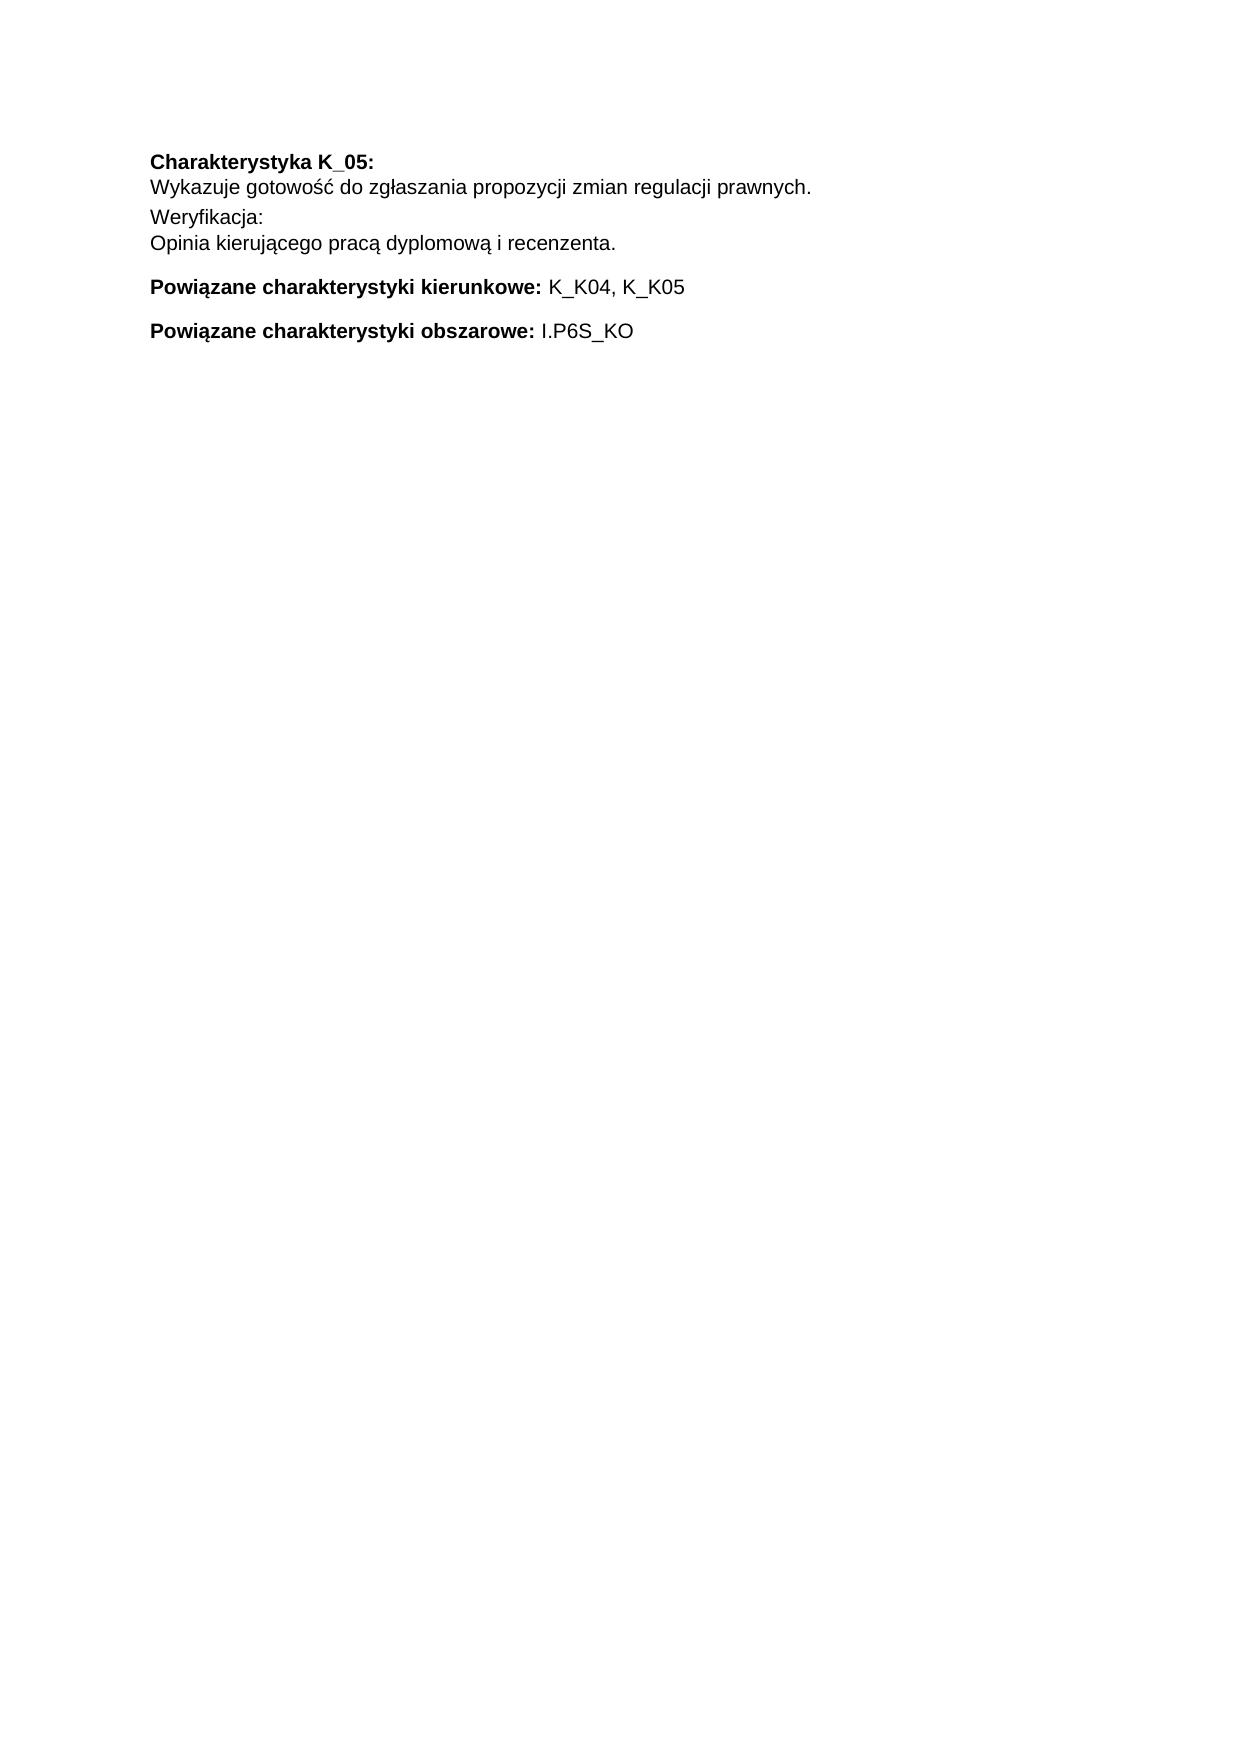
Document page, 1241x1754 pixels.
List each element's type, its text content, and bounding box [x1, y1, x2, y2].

text Opinia kierującego pracą dyplomową i recenzenta. [150, 231, 1090, 255]
text Weryfikacja: [150, 205, 1090, 229]
text Powiązane charakterystyki kierunkowe: K_K04, K_K05 [150, 275, 1090, 299]
text Charakterystyka K_05: [150, 150, 1090, 174]
text Powiązane charakterystyki obszarowe: I.P6S_KO [150, 319, 1090, 343]
text Wykazuje gotowość do zgłaszania propozycji zmian regulacji prawnych. [150, 175, 1090, 199]
